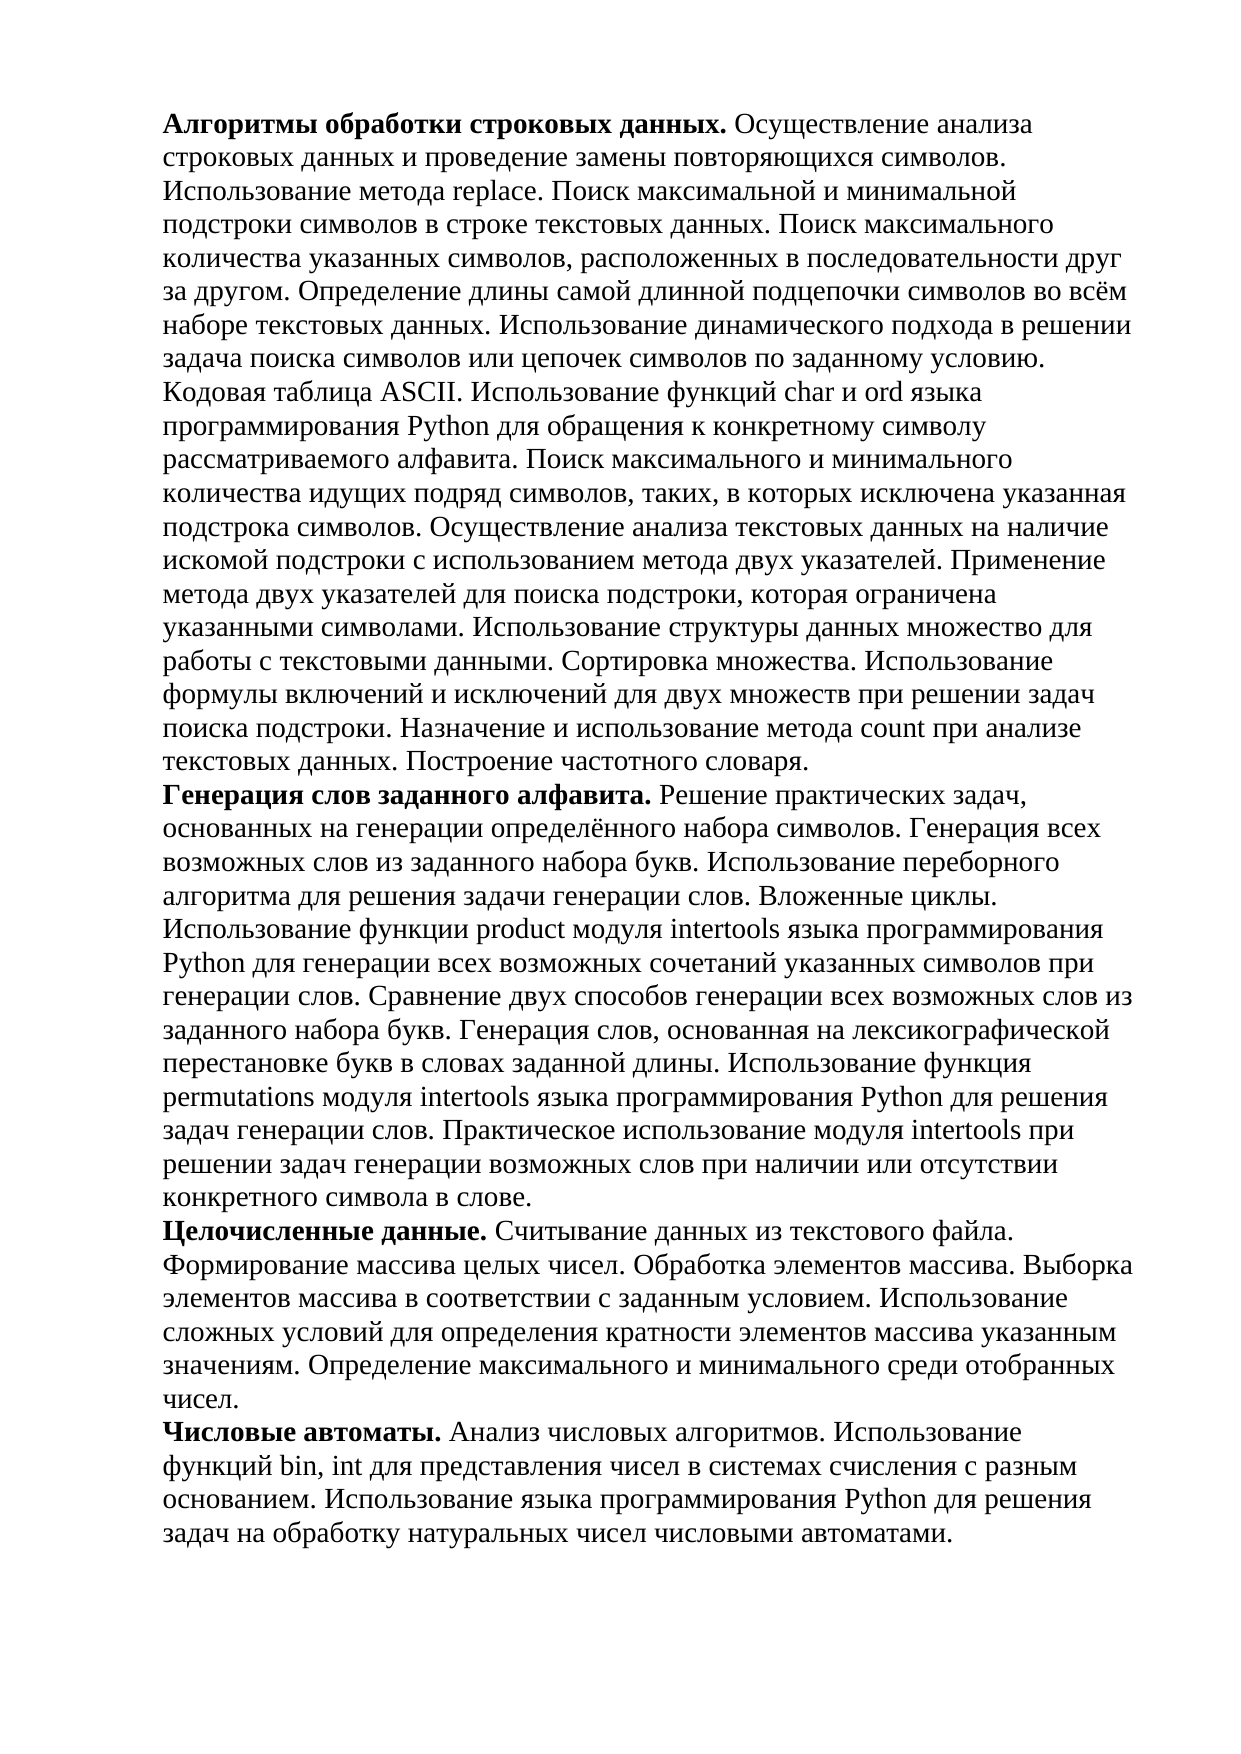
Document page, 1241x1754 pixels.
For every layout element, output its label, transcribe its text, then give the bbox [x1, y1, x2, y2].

text Использование метода replace. Поиск максимальной и минимальной подстроки символов в строке текстовых данных. Поиск максимального количества указанных символов, расположенных в последовательности друг за другом. Определение длины самой длинной подцепочки символов во всём наборе текстовых данных. Использование динамического подхода в решении задача поиска символов или цепочек символов по заданному условию. [162, 173, 1136, 374]
text Алгоритмы обработки строковых данных. Осуществление анализа строковых данных и проведение замены повторяющихся символов. [162, 106, 1136, 173]
text Целочисленные данные. Считывание данных из текстового файла. Формирование массива целых чисел. Обработка элементов массива. Выборка элементов массива в соответствии с заданным условием. Использование сложных условий для определения кратности элементов массива указанным значениям. Определение максимального и минимального среди отобранных чисел. [162, 1213, 1173, 1414]
text Кодовая таблица ASCII. Использование функций char и ord языка программирования Python для обращения к конкретному символу рассматриваемого алфавита. Поиск максимального и минимального количества идущих подряд символов, таких, в которых исключена указанная подстрока символов. Осуществление анализа текстовых данных на наличие искомой подстроки с использованием метода двух указателей. Применение метода двух указателей для поиска подстроки, которая ограничена указанными символами. Использование структуры данных множество для работы с текстовыми данными. Сортировка множества. Использование формулы включений и исключений для двух множеств при решении задач поиска подстроки. Назначение и использование метода count при анализе текстовых данных. Построение частотного словаря. [162, 374, 1136, 777]
text Генерация слов заданного алфавита. Решение практических задач, основанных на генерации определённого набора символов. Генерация всех возможных слов из заданного набора букв. Использование переборного алгоритма для решения задачи генерации слов. Вложенные циклы. [162, 777, 1173, 911]
text Использование функции product модуля intertools языка программирования Python для генерации всех возможных сочетаний указанных символов при генерации слов. Сравнение двух способов генерации всех возможных слов из заданного набора букв. Генерация слов, основанная на лексикографической перестановке букв в словах заданной длины. Использование функция permutations модуля intertools языка программирования Python для решения задач генерации слов. Практическое использование модуля intertools при решении задач генерации возможных слов при наличии или отсутствии конкретного символа в слове. [162, 911, 1136, 1213]
text Числовые автоматы. Анализ числовых алгоритмов. Использование функций bin, int для представления чисел в системах счисления с разным основанием. Использование языка программирования Python для решения задач на обработку натуральных чисел числовыми автоматами. [162, 1414, 1128, 1549]
